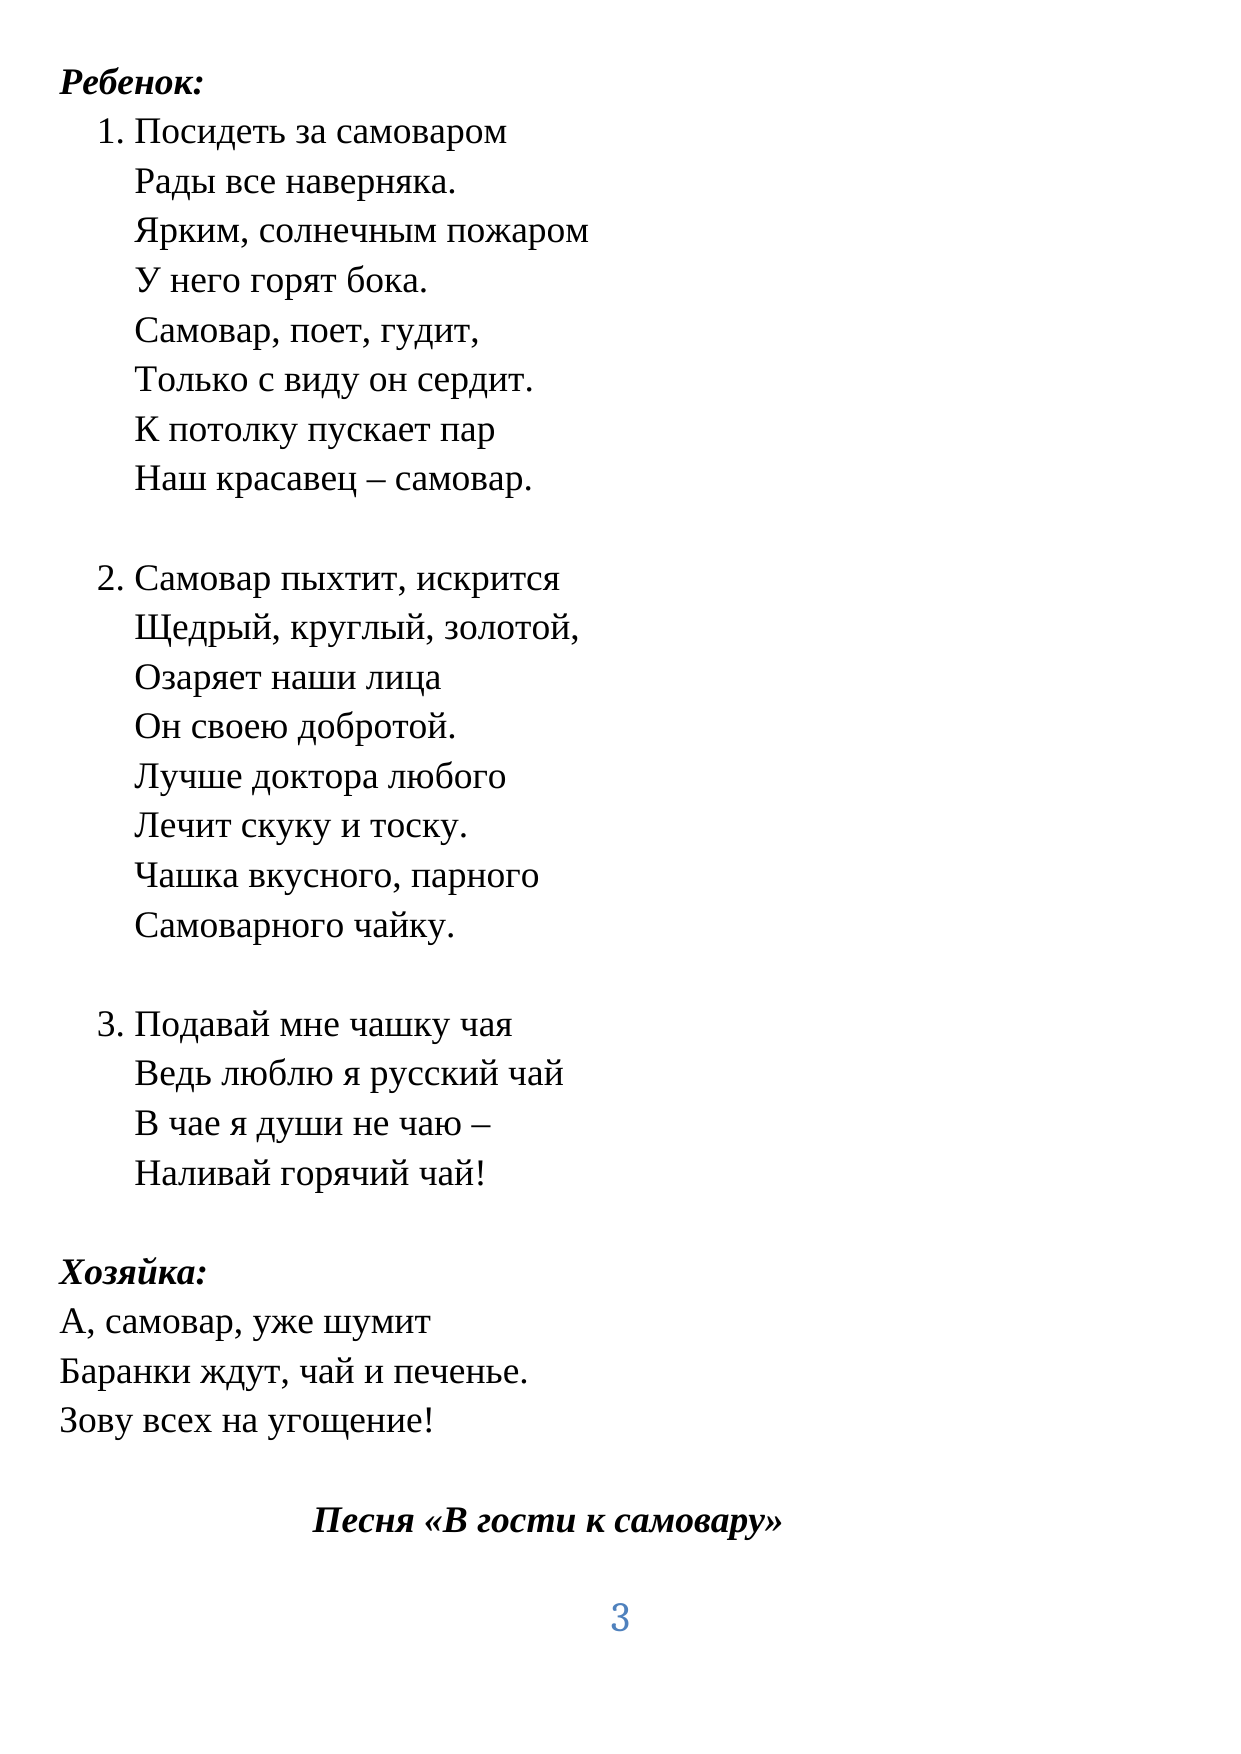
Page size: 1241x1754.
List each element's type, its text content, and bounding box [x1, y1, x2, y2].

list Ярким, солнечным пожаром [134, 208, 1181, 251]
list Наш красавец – самовар. [134, 456, 1181, 499]
list Лечит скуку и тоску. [134, 803, 1181, 846]
list Самовар пыхтит, искрится [97, 555, 1181, 598]
list Щедрый, круглый, золотой, [134, 604, 1181, 648]
list Чашка вкусного, парного [134, 852, 1181, 896]
list Зову всех на угощение! [59, 1398, 1181, 1441]
list Рады все наверняка. [134, 158, 1181, 201]
list Озаряет наши лица [134, 654, 1181, 697]
list Подавай мне чашку чая [97, 1001, 1181, 1044]
list Ведь люблю я русский чай [134, 1051, 1181, 1094]
list А, самовар, уже шумит [59, 1299, 1181, 1342]
list К потолку пускает пар [134, 406, 1181, 449]
list Ребенок: [59, 59, 1181, 102]
list Самоварного чайку. [134, 902, 1181, 945]
list У него горят бока. [134, 257, 1181, 301]
list Баранки ждут, чай и печенье. [59, 1348, 1181, 1391]
list Песня «В гости к самовару» [59, 1497, 1181, 1540]
list Посидеть за самоваром [97, 109, 1181, 152]
list Наливай горячий чай! [134, 1150, 1181, 1193]
list В чае я души не чаю – [134, 1100, 1181, 1143]
list Хозяйка: [59, 1249, 1181, 1292]
list Лучше доктора любого [134, 753, 1181, 796]
list Только с виду он сердит. [134, 357, 1181, 400]
list Самовар, поет, гудит, [134, 307, 1181, 350]
list Он своею добротой. [134, 704, 1181, 747]
